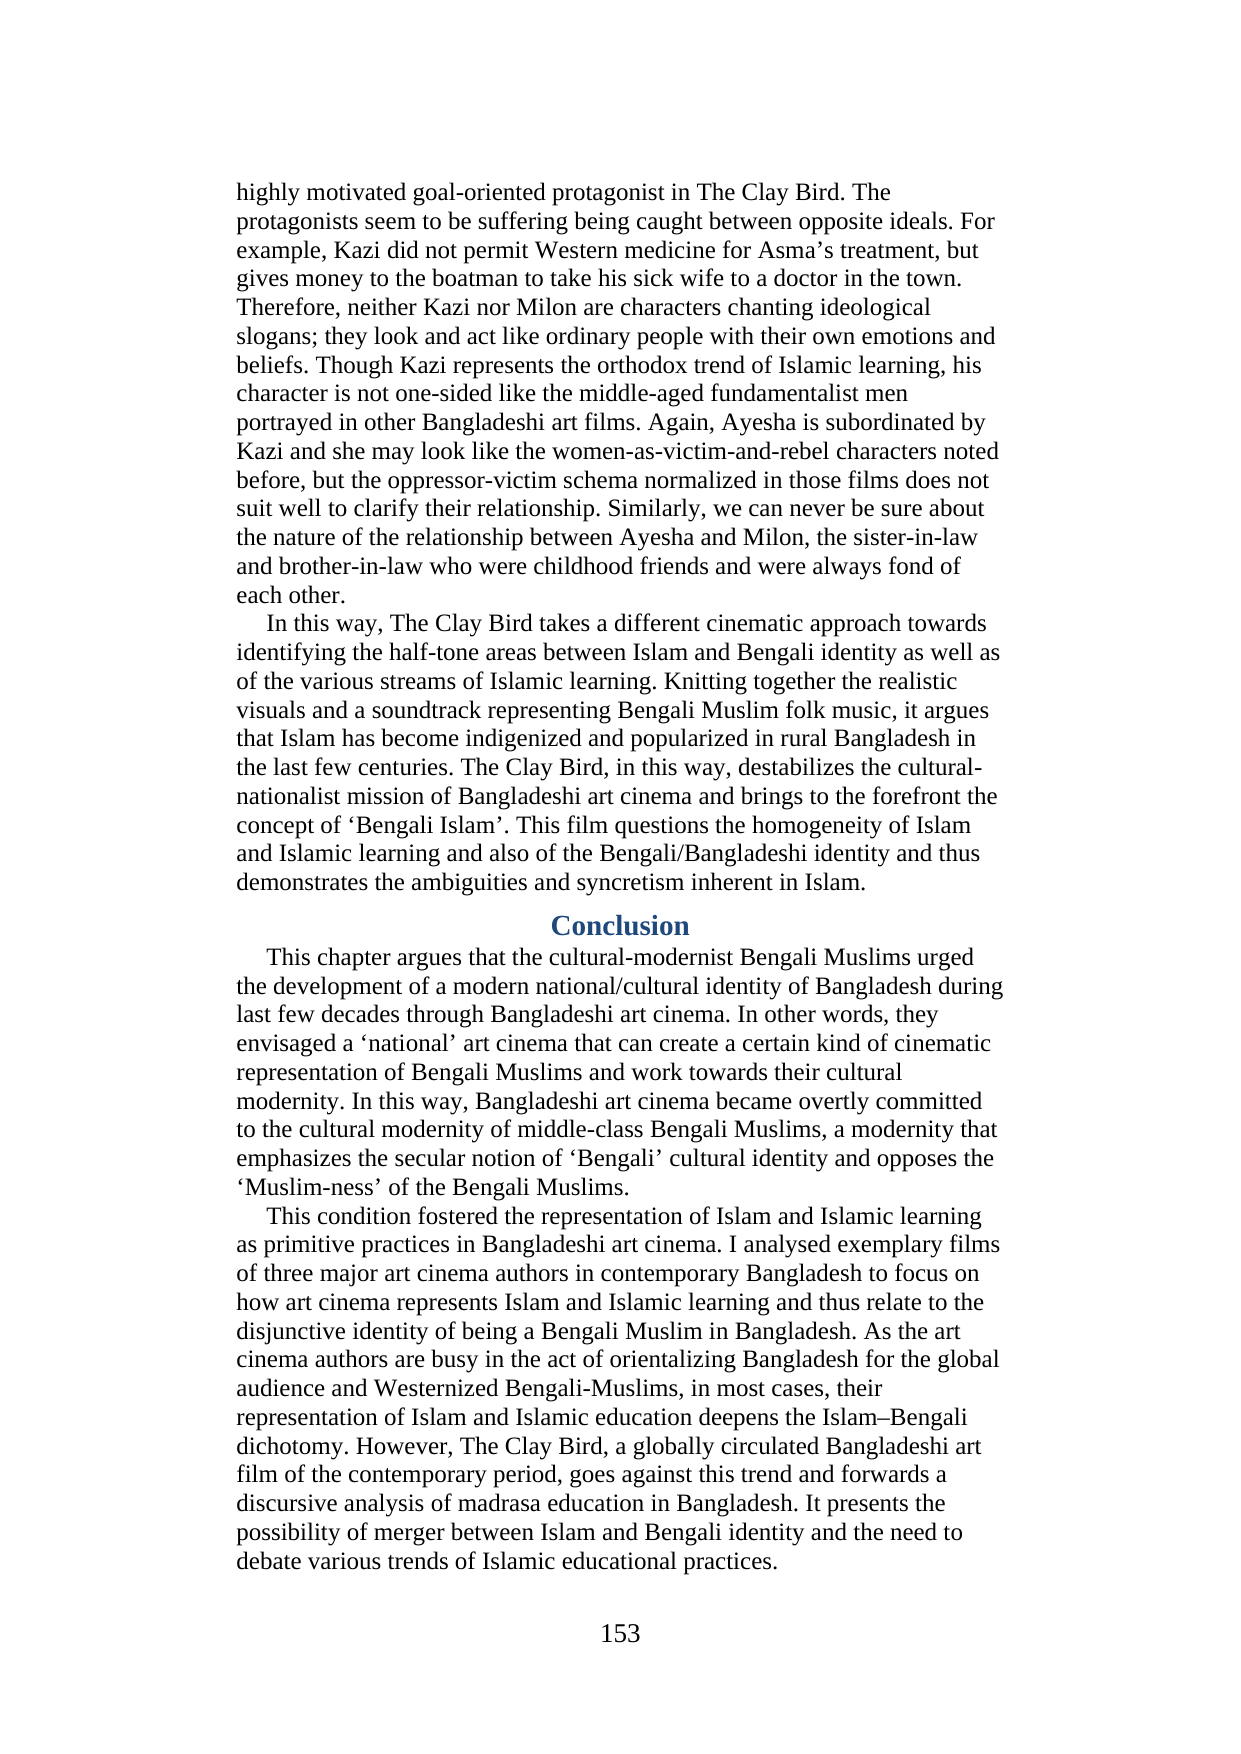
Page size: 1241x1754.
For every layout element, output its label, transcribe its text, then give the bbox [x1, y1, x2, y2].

subtitle Conclusion [236, 908, 1004, 942]
text This condition fostered the representation of Islam and Islamic learning as primitive practices in Bangladeshi art cinema. I analysed exemplary films of three major art cinema authors in contemporary Bangladesh to focus on how art cinema represents Islam and Islamic learning and thus relate to the disjunctive identity of being a Bengali Muslim in Bangladesh. As the art cinema authors are busy in the act of orientalizing Bangladesh for the global audience and Westernized Bengali-Muslims, in most cases, their representation of Islam and Islamic education deepens the Islam–Bengali dichotomy. However, The Clay Bird, a globally circulated Bangladeshi art film of the contemporary period, goes against this trend and forwards a discursive analysis of madrasa education in Bangladesh. It presents the possibility of merger between Islam and Bengali identity and the need to debate various trends of Islamic educational practices. [236, 1201, 1004, 1574]
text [236, 177, 1004, 608]
text In this way, The Clay Bird takes a different cinematic approach towards identifying the half-tone areas between Islam and Bengali identity as well as of the various streams of Islamic learning. Knitting together the realistic visuals and a soundtrack representing Bengali Muslim folk music, it argues that Islam has become indigenized and popularized in rural Bangladesh in the last few centuries. The Clay Bird, in this way, destabilizes the cultural-nationalist mission of Bangladeshi art cinema and brings to the forefront the concept of ‘Bengali Islam’. This film questions the homogeneity of Islam and Islamic learning and also of the Bengali/Bangladeshi identity and thus demonstrates the ambiguities and syncretism inherent in Islam. [236, 608, 1004, 896]
text This chapter argues that the cultural-modernist Bengali Muslims urged the development of a modern national/cultural identity of Bangladesh during last few decades through Bangladeshi art cinema. In other words, they envisaged a ‘national’ art cinema that can create a certain kind of cinematic representation of Bengali Muslims and work towards their cultural modernity. In this way, Bangladeshi art cinema became overtly committed to the cultural modernity of middle-class Bengali Muslims, a modernity that emphasizes the secular notion of ‘Bengali’ cultural identity and opposes the ‘Muslim-ness’ of the Bengali Muslims. [236, 942, 1004, 1201]
